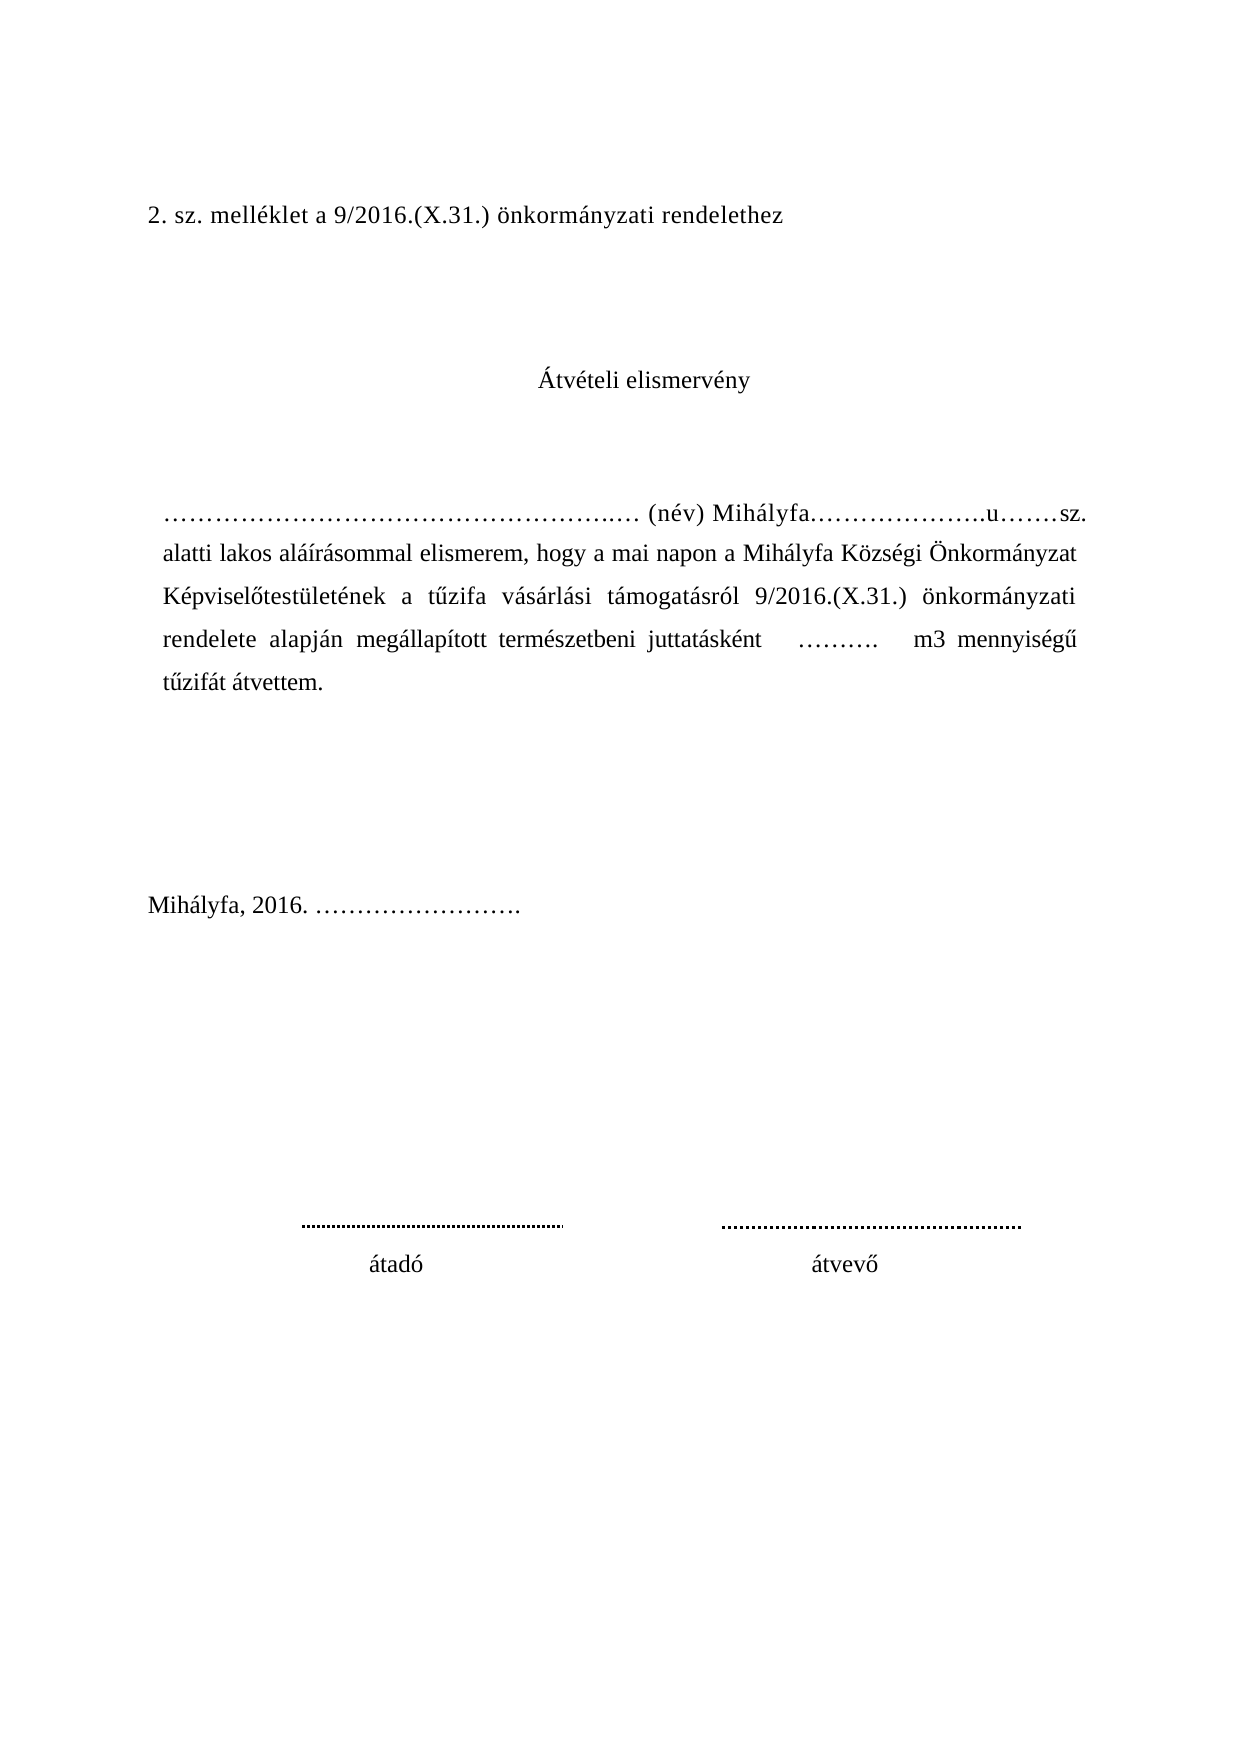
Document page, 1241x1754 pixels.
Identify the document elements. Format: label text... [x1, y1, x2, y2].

text Átvételi elismervény [538, 366, 1093, 394]
title átadó átvevő [148, 1249, 1093, 1278]
text Mihályfa, 2016. ……………………. [148, 890, 1093, 919]
text alatti lakos aláírásommal elismerem, hogy a mai napon a Mihályfa Községi Önkormányzat Képviselőtestületének a tűzifa vásárlási támogatásról 9/2016.(X.31.) önkormányzati rendelete alapján megállapított természetbeni juttatásként ………. m3 mennyiségű tűzifát átvettem. [163, 538, 1078, 696]
text 2. sz. melléklet a 9/2016.(X.31.) önkormányzati rendelethez [148, 205, 1078, 229]
text ……………………………………………..… (név) Mihályfa.………………..u…….sz. [163, 498, 1093, 526]
